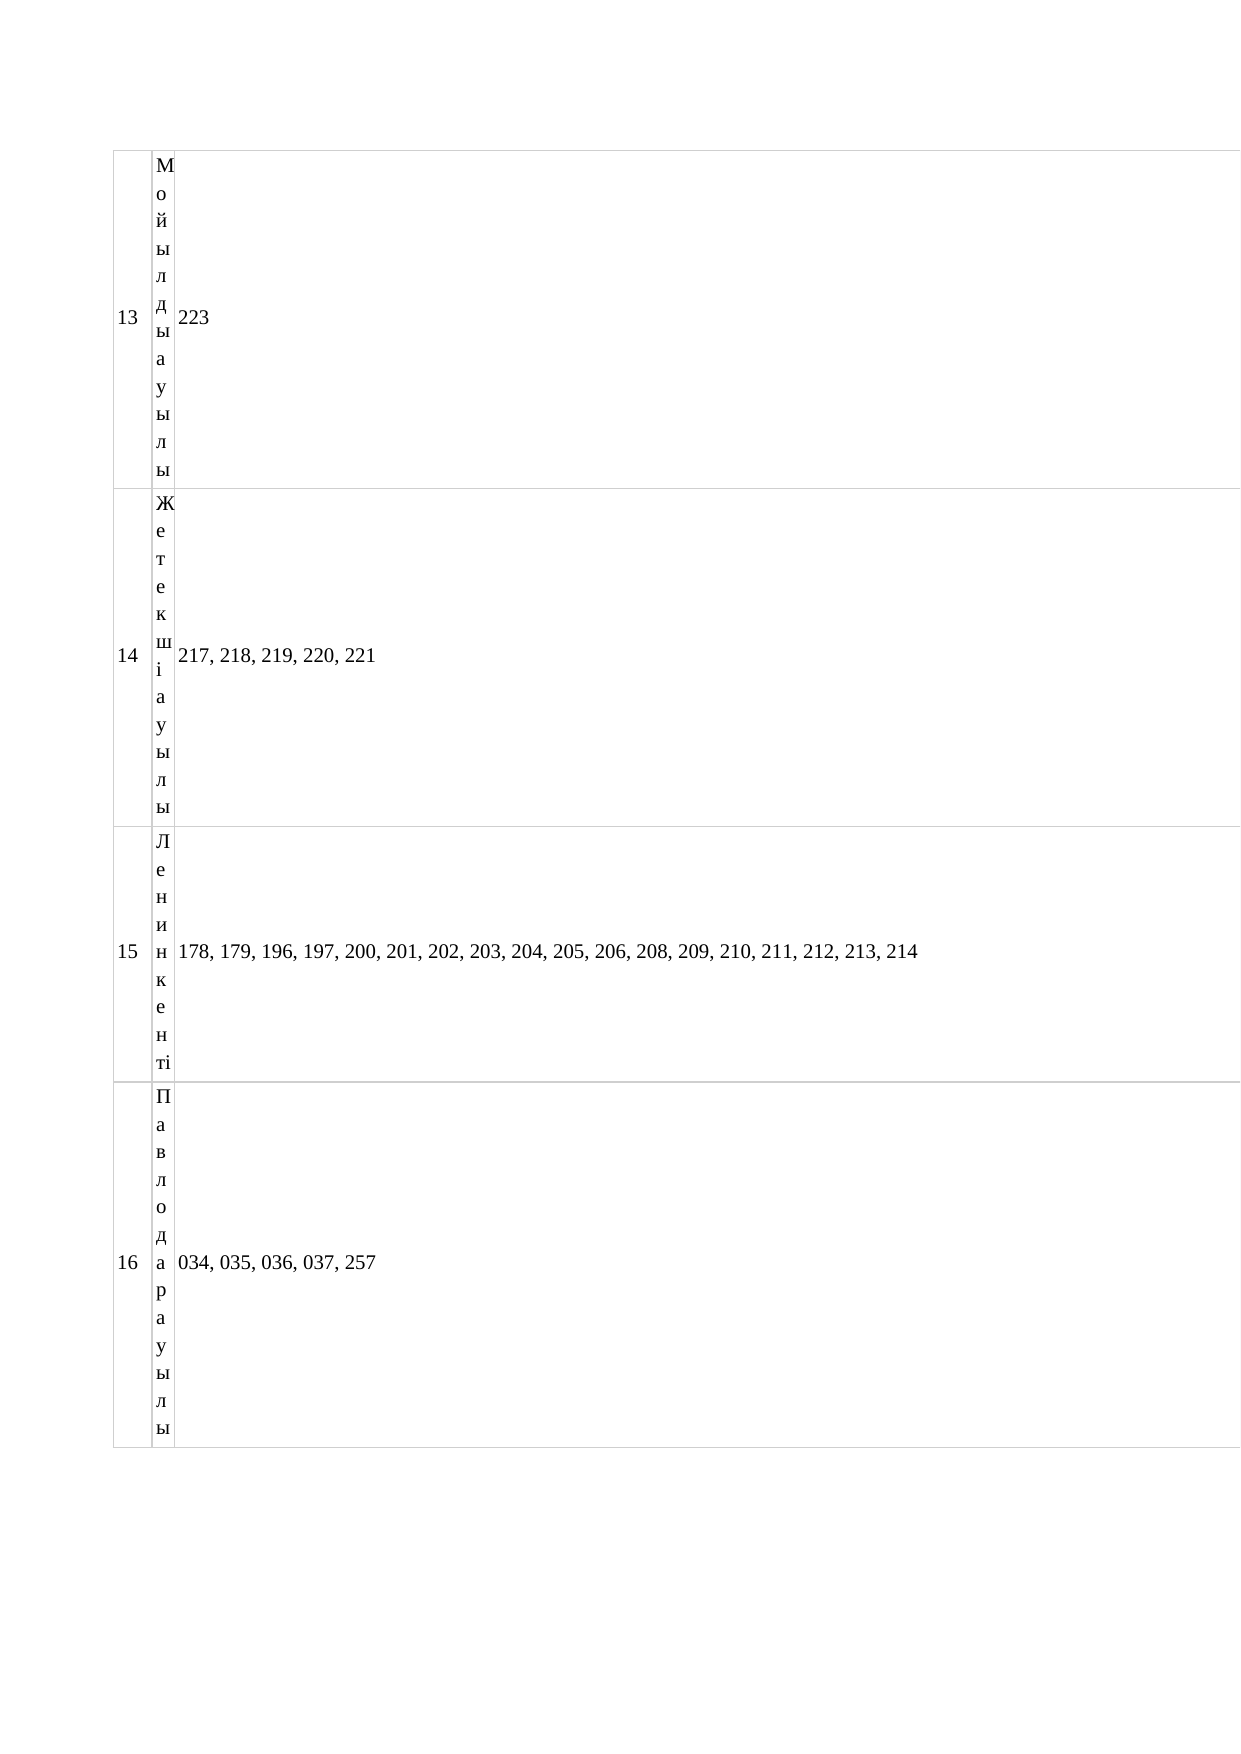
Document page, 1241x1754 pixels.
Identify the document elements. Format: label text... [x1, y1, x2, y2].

table_cell Мойылды ауылы [153, 151, 174, 488]
table_cell 13 [114, 151, 151, 488]
table_cell Ленин кенті [153, 827, 174, 1081]
table_cell 15 [114, 827, 151, 1081]
table_cell Жетекші ауылы [153, 489, 174, 826]
table_cell 217, 218, 219, 220, 221 [175, 489, 1240, 826]
table_cell Павлодар ауылы [153, 1083, 174, 1447]
table_cell 223 [175, 151, 1240, 488]
table_cell 034, 035, 036, 037, 257 [175, 1083, 1240, 1447]
table_cell 14 [114, 489, 151, 826]
table_cell 16 [114, 1083, 151, 1447]
table_cell 178, 179, 196, 197, 200, 201, 202, 203, 204, 205, 206, 208, 209, 210, 211, 212, 213, 214 [175, 827, 1240, 1081]
